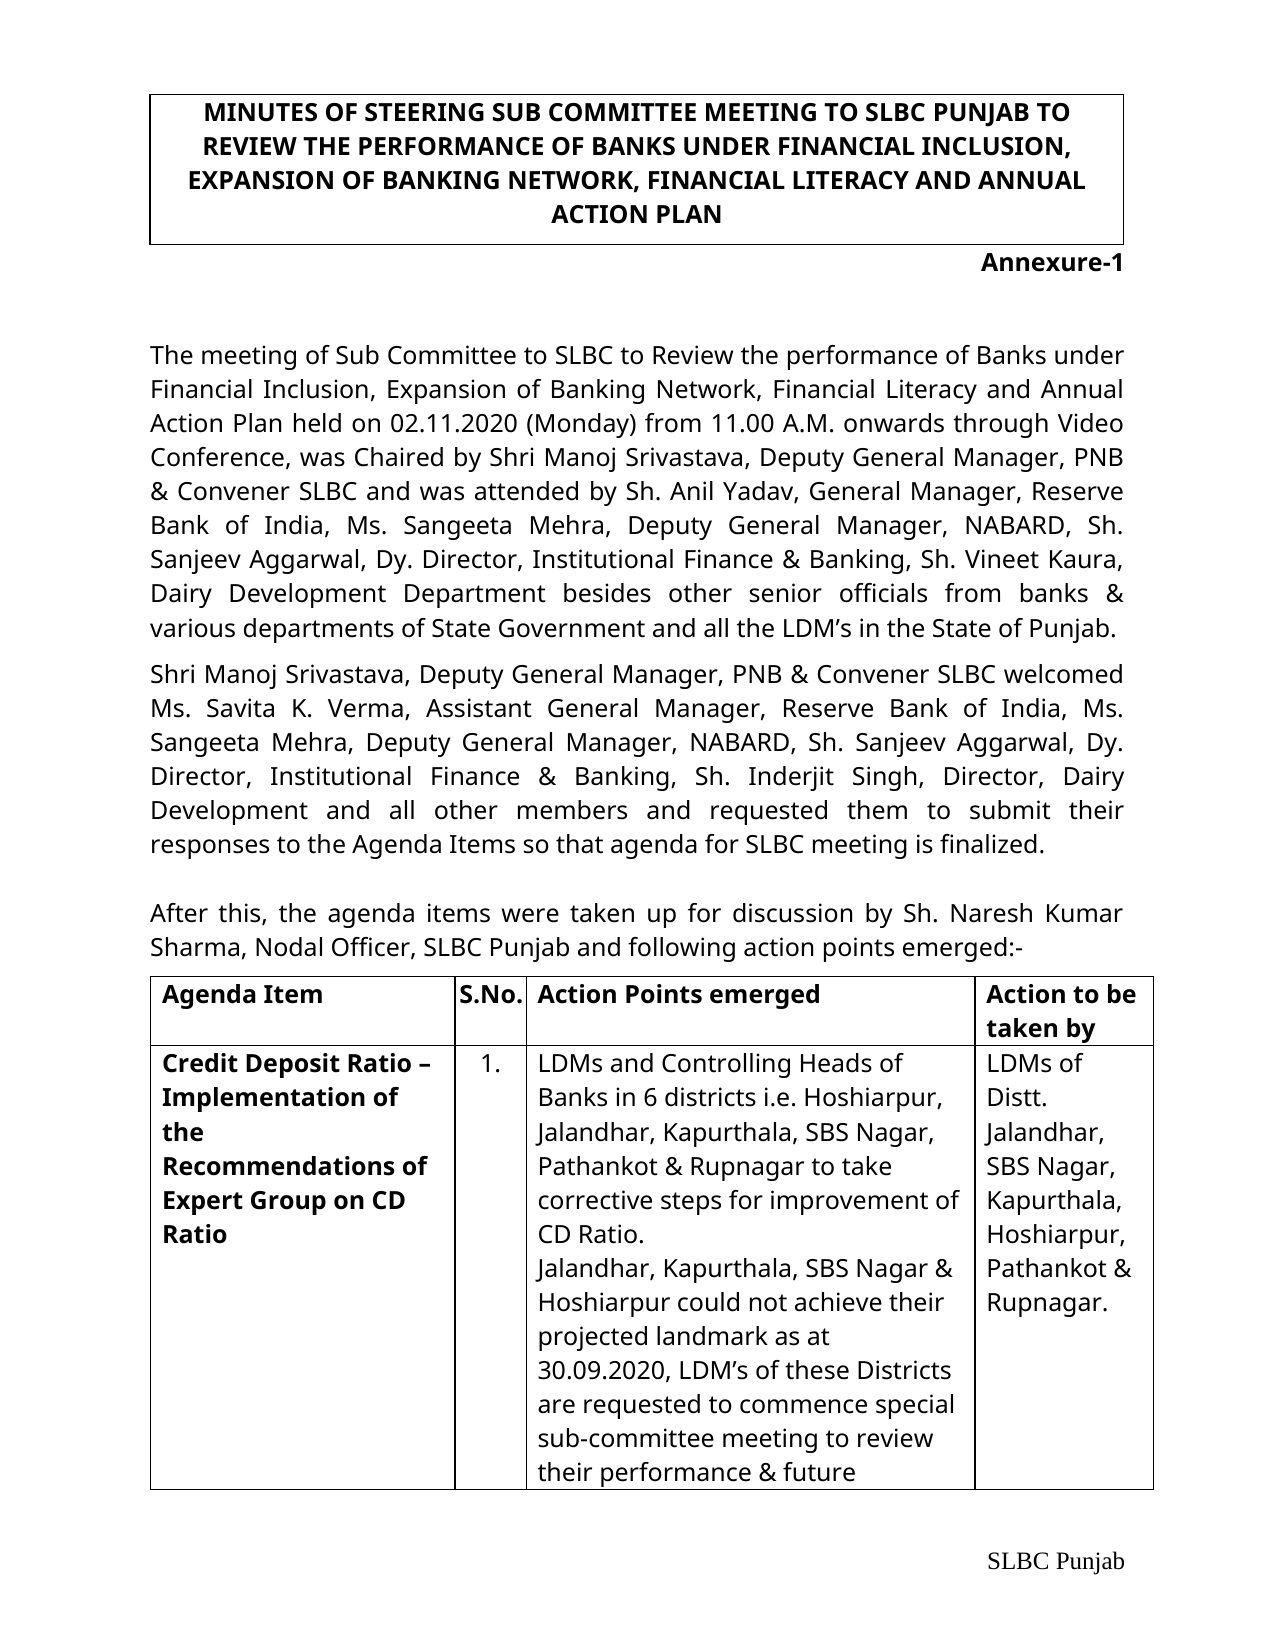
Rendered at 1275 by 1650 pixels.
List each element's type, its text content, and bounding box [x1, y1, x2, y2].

text After this, the agenda items were taken up for discussion by Sh. Naresh Kumar Sharma, Nodal Officer, SLBC Punjab and following action points emerged:- [150, 895, 1125, 963]
table_header Agenda Item [151, 977, 454, 1045]
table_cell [151, 1046, 454, 1489]
table_header Action to be taken by [976, 977, 1153, 1045]
table_header MINUTES OF STEERING SUB COMMITTEE MEETING TO SLBC PUNJAB TO REVIEW THE PERFORMANCE OF BANKS UNDER FINANCIAL INCLUSION, EXPANSION OF BANKING NETWORK, FINANCIAL LITERACY AND ANNUAL ACTION PLAN [151, 95, 1123, 243]
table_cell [976, 1046, 1153, 1489]
text The meeting of Sub Committee to SLBC to Review the performance of Banks under Financial Inclusion, Expansion of Banking Network, Financial Literacy and Annual Action Plan held on 02.11.2020 (Monday) from 11.00 A.M. onwards through Video Conference, was Chaired by Shri Manoj Srivastava, Deputy General Manager, PNB & Convener SLBC and was attended by Sh. Anil Yadav, General Manager, Reserve Bank of India, Ms. Sangeeta Mehra, Deputy General Manager, NABARD, Sh. Sanjeev Aggarwal, Dy. Director, Institutional Finance & Banking, Sh. Vineet Kaura, Dairy Development Department besides other senior officials from banks & various departments of State Government and all the LDM’s in the State of Punjab. [150, 338, 1125, 644]
table_header Action Points emerged [527, 977, 974, 1045]
table_cell 1. [456, 1046, 526, 1489]
text Annexure-1 [150, 244, 1125, 279]
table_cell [527, 1046, 974, 1489]
text Shri Manoj Srivastava, Deputy General Manager, PNB & Convener SLBC welcomed Ms. Savita K. Verma, Assistant General Manager, Reserve Bank of India, Ms. Sangeeta Mehra, Deputy General Manager, NABARD, Sh. Sanjeev Aggarwal, Dy. Director, Institutional Finance & Banking, Sh. Inderjit Singh, Director, Dairy Development and all other members and requested them to submit their responses to the Agenda Items so that agenda for SLBC meeting is finalized. [150, 657, 1125, 861]
table_header S.No. [456, 977, 526, 1045]
